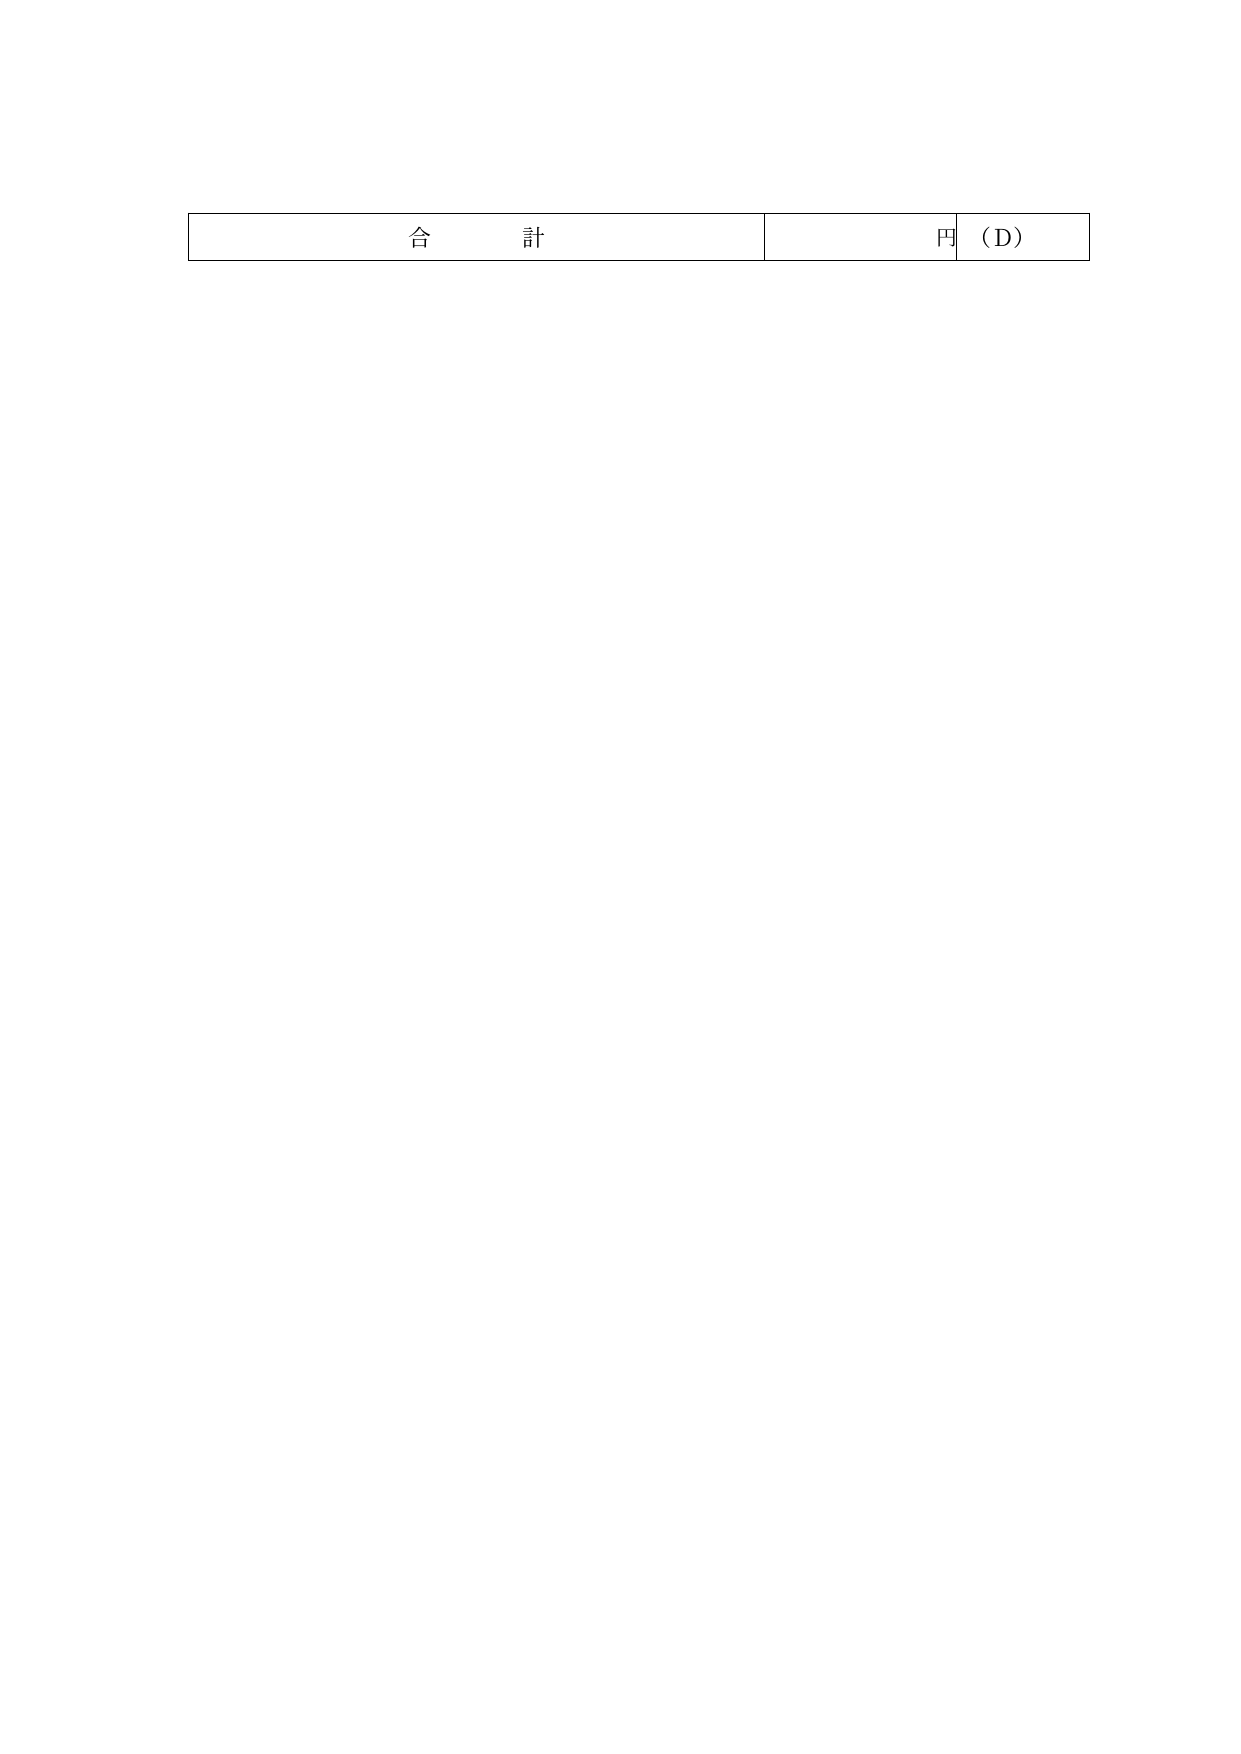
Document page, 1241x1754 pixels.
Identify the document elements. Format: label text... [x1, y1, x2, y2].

table_cell 円 [765, 214, 956, 260]
table_cell （Ｄ） [957, 214, 1089, 260]
table_cell 合 計 [189, 214, 764, 260]
